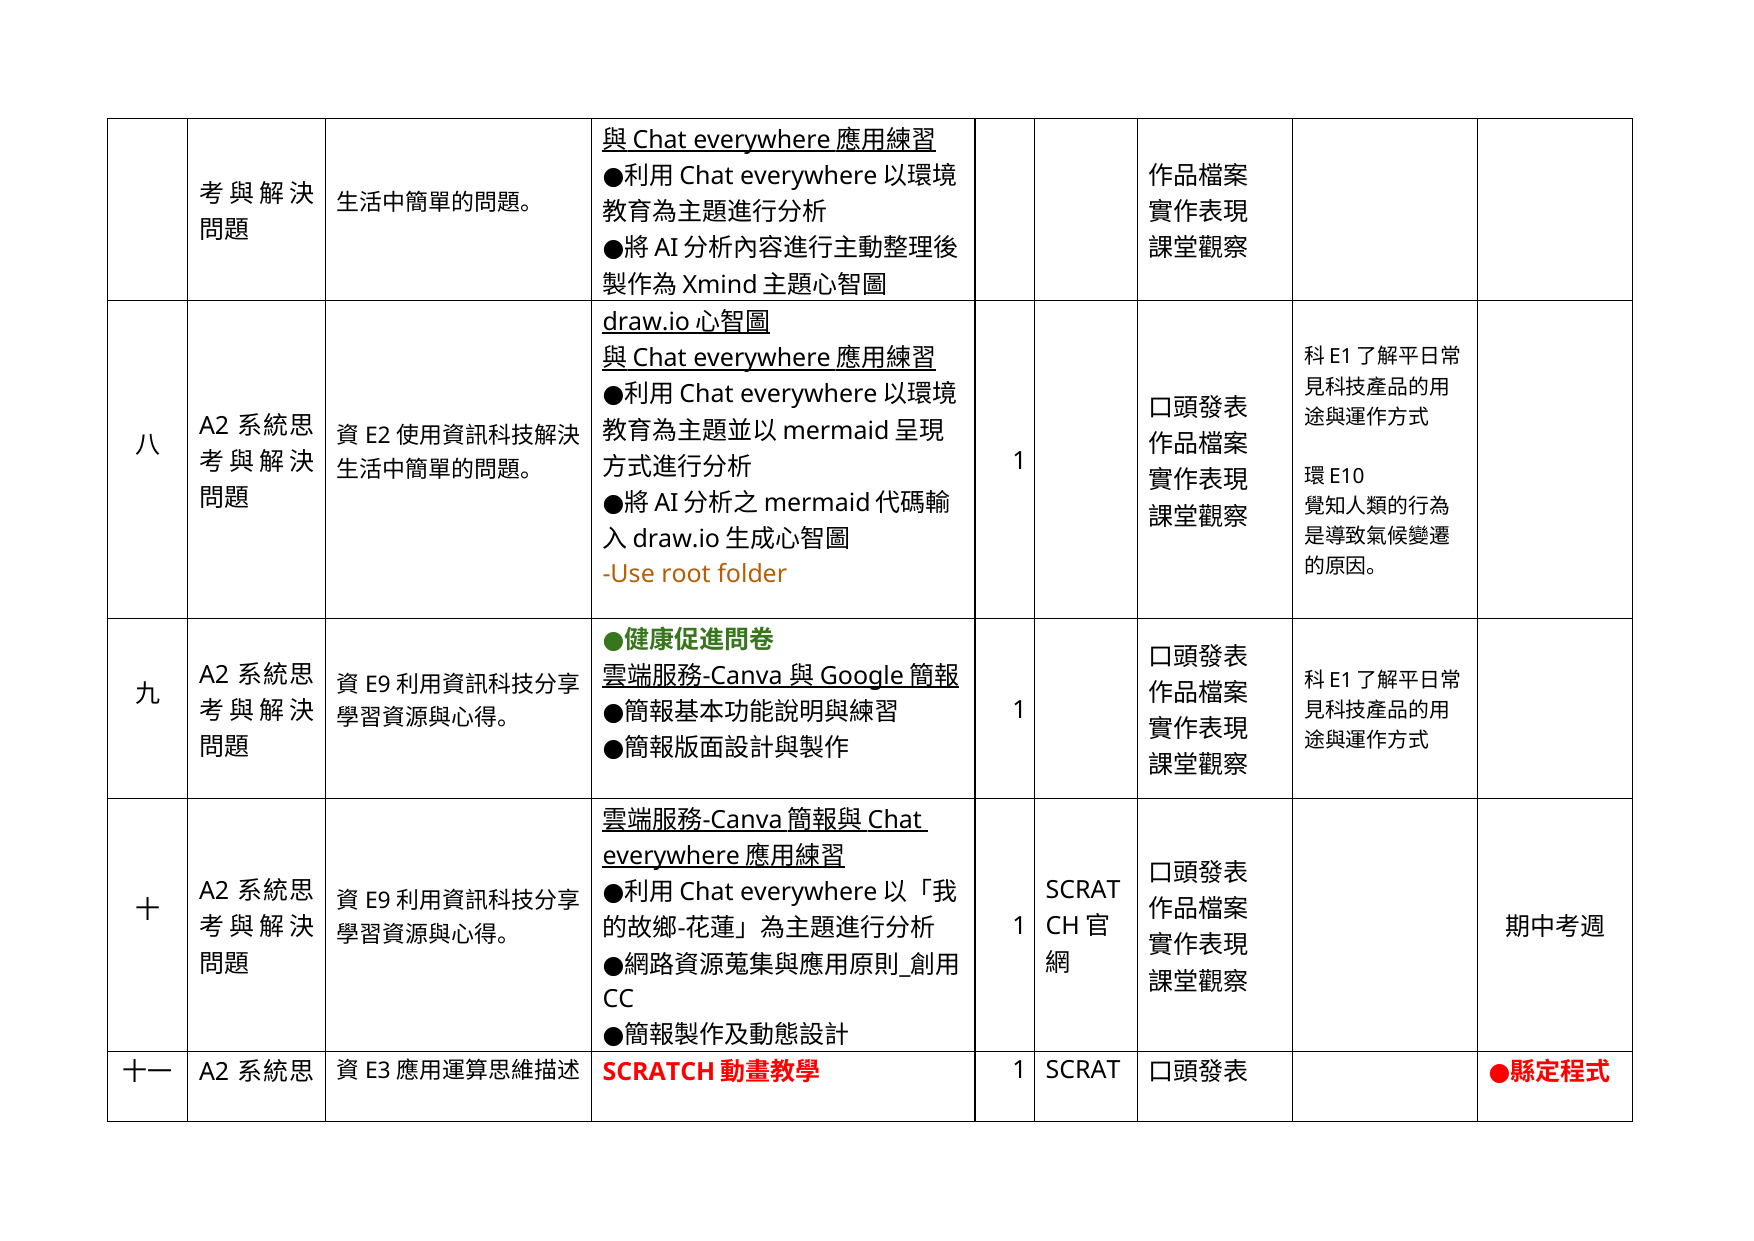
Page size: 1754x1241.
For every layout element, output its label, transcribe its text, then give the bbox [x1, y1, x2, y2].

table_cell [1478, 119, 1632, 300]
table_cell [1478, 301, 1632, 618]
table_cell [1293, 1052, 1477, 1121]
table_cell A2 系統思考與解決問題 [188, 799, 325, 1051]
table_cell 七 [108, 119, 187, 300]
table_cell 資 E9 利用資訊科技分享學習資源與心得。 [326, 619, 591, 798]
table_cell A2 系統思考與解決問題 [188, 619, 325, 798]
table_cell [1478, 619, 1632, 798]
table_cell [326, 1052, 591, 1121]
table_cell 口頭發表 作品檔案 實作表現 課堂觀察 [1138, 301, 1292, 618]
table_cell 資 E9 利用資訊科技分享學習資源與心得。 [326, 799, 591, 1051]
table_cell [1478, 1052, 1632, 1121]
table_cell 十一 [108, 1052, 187, 1121]
table_cell 口頭發表 作品檔案 實作表現 課堂觀察 [1138, 119, 1292, 300]
table_cell A2 系統思考與解決問題 [188, 119, 325, 300]
table_cell [1035, 119, 1137, 300]
table_cell 口頭發表 作品檔案 實作表現 課堂觀察 [1138, 1052, 1292, 1121]
table_cell 1 [976, 1052, 1034, 1121]
table_cell 九 [108, 619, 187, 798]
table_cell SCRATCH官網 [1035, 1052, 1137, 1121]
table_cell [592, 1052, 974, 1121]
table_cell 雲端服務-Canva簡報與Chat everywhere應用練習 ●利用Chat everywhere以「我的故鄉-花蓮」為主題進行分析 ●網路資源蒐集與應用原則_創用CC ●簡報製作及動態設計 [592, 799, 974, 1051]
table_cell [1035, 619, 1137, 798]
table_cell 資 E2 使用資訊科技解決生活中簡單的問題。 [326, 301, 591, 618]
table_cell ●健康促進問卷 雲端服務-Canva 與 Google簡報 ●簡報基本功能說明與練習 ●簡報版面設計與製作 [592, 619, 974, 798]
table_cell 1 [976, 301, 1034, 618]
table_cell A2 系統思考與解決問題 [188, 1052, 325, 1121]
table_cell 口頭發表 作品檔案 實作表現 課堂觀察 [1138, 619, 1292, 798]
table_cell 科E1了解平日常見科技產品的用途與運作方式 環E10 覺知人類的行為是導致氣候變遷的原因。 [1293, 301, 1477, 618]
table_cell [592, 119, 974, 300]
table_cell 1 [976, 799, 1034, 1051]
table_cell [326, 119, 591, 300]
table_cell 科E1了解平日常見科技產品的用途與運作方式 [1293, 619, 1477, 798]
table_cell 1 [976, 619, 1034, 798]
table_cell 口頭發表 作品檔案 實作表現 課堂觀察 [1138, 799, 1292, 1051]
table_cell A2 系統思考與解決問題 [188, 301, 325, 618]
table_cell 1 [976, 119, 1034, 300]
table_cell [1035, 301, 1137, 618]
table_cell 八 [108, 301, 187, 618]
table_cell SCRATCH官網 [1035, 799, 1137, 1051]
table_cell [1293, 799, 1477, 1051]
table_cell draw.io心智圖 與Chat everywhere應用練習 ●利用Chat everywhere以環境教育為主題並以mermaid呈現方式進行分析 ●將AI分析之mermaid代碼輸入draw.io生成心智圖 -Use root folder [592, 301, 974, 618]
table_cell [1293, 119, 1477, 300]
table_cell 十 [108, 799, 187, 1051]
table_cell 期中考週 [1478, 799, 1632, 1051]
